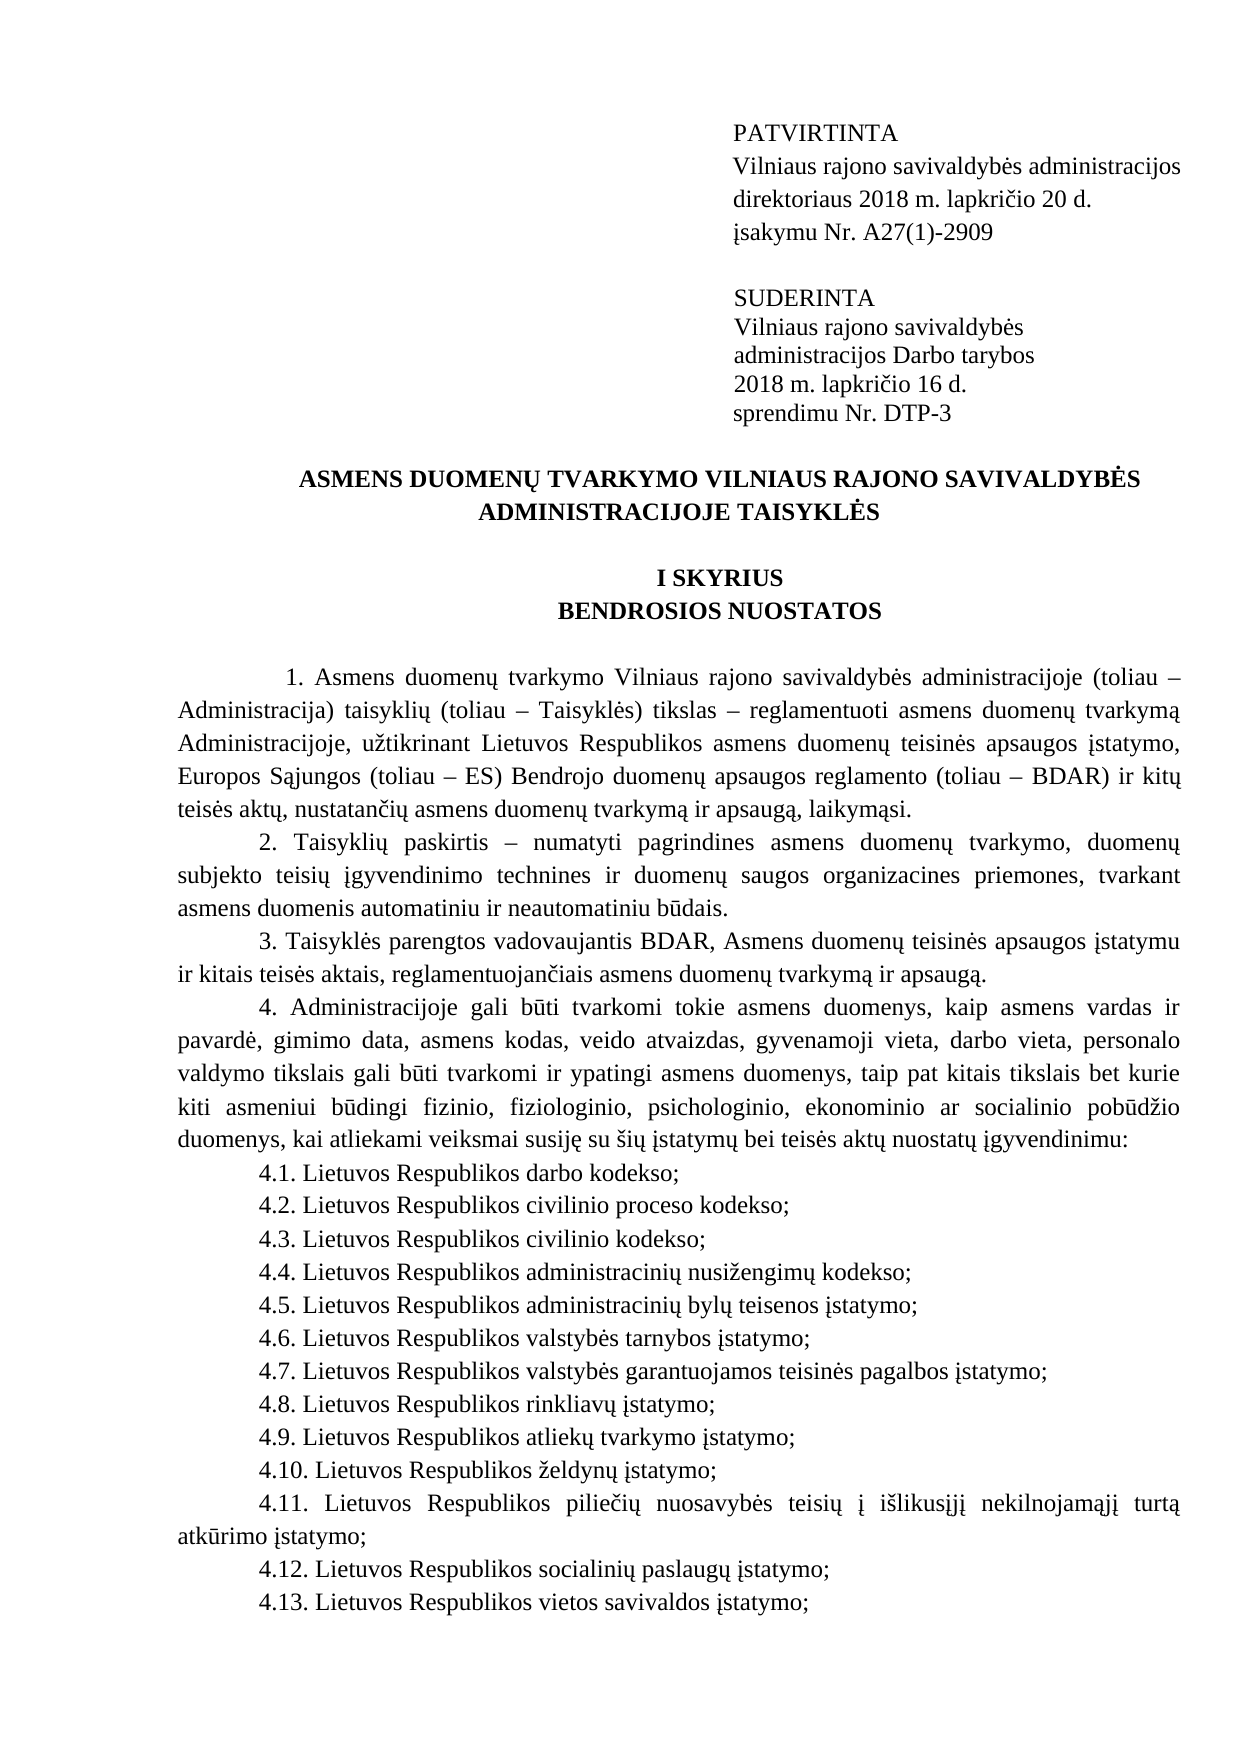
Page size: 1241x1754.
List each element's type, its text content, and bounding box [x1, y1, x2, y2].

text įsakymu Nr. A27(1)-2909 [620, 217, 1181, 246]
text 2018 m. lapkričio 16 d. [177, 369, 1099, 398]
text I SKYRIUS [177, 563, 1181, 592]
text sprendimu Nr. DTP-3 [620, 398, 1181, 427]
text 2. Taisyklių paskirtis – numatyti pagrindines asmens duomenų tvarkymo, duomenų subjekto teisių įgyvendinimo technines ir duomenų saugos organizacines priemones, tvarkant asmens duomenis automatiniu ir neautomatiniu būdais. [177, 827, 1181, 922]
text 4.1. Lietuvos Respublikos darbo kodekso; [177, 1158, 1181, 1186]
text Vilniaus rajono savivaldybės administracijos [620, 151, 1181, 180]
text 4. Administracijoje gali būti tvarkomi tokie asmens duomenys, kaip asmens vardas ir pavardė, gimimo data, asmens kodas, veido atvaizdas, gyvenamoji vieta, darbo vieta, personalo valdymo tikslais gali būti tvarkomi ir ypatingi asmens duomenys, taip pat kitais tikslais bet kurie kiti asmeniui būdingi fizinio, fiziologinio, psichologinio, ekonominio ar socialinio pobūdžio duomenys, kai atliekami veiksmai susiję su šių įstatymų bei teisės aktų nuostatų įgyvendinimu: [177, 992, 1181, 1153]
text BENDROSIOS NUOSTATOS [177, 596, 1181, 625]
text 4.8. Lietuvos Respublikos rinkliavų įstatymo; [177, 1389, 1181, 1417]
text 1. Asmens duomenų tvarkymo Vilniaus rajono savivaldybės administracijoje (toliau – Administracija) taisyklių (toliau – Taisyklės) tikslas – reglamentuoti asmens duomenų tvarkymą Administracijoje, užtikrinant Lietuvos Respublikos asmens duomenų teisinės apsaugos įstatymo, Europos Sąjungos (toliau – ES) Bendrojo duomenų apsaugos reglamento (toliau – BDAR) ir kitų teisės aktų, nustatančių asmens duomenų tvarkymą ir apsaugą, laikymąsi. [177, 662, 1181, 823]
text 4.12. Lietuvos Respublikos socialinių paslaugų įstatymo; [177, 1554, 1181, 1583]
text ASMENS DUOMENŲ TVARKYMO VILNIAUS RAJONO SAVIVALDYBĖS ADMINISTRACIJOJE TAISYKLĖS [177, 464, 1181, 526]
text administracijos Darbo tarybos [177, 341, 1099, 369]
text 4.2. Lietuvos Respublikos civilinio proceso kodekso; [177, 1191, 1181, 1219]
text direktoriaus 2018 m. lapkričio 20 d. [620, 184, 1181, 213]
text PATVIRTINTA [620, 118, 1181, 147]
text Vilniaus rajono savivaldybės [177, 312, 1099, 341]
text 4.9. Lietuvos Respublikos atliekų tvarkymo įstatymo; [177, 1422, 1181, 1451]
text 4.11. Lietuvos Respublikos piliečių nuosavybės teisių į išlikusįjį nekilnojamąjį turtą atkūrimo įstatymo; [177, 1488, 1181, 1549]
text SUDERINTA [177, 283, 1181, 312]
text 3. Taisyklės parengtos vadovaujantis BDAR, Asmens duomenų teisinės apsaugos įstatymu ir kitais teisės aktais, reglamentuojančiais asmens duomenų tvarkymą ir apsaugą. [177, 926, 1181, 988]
text 4.7. Lietuvos Respublikos valstybės garantuojamos teisinės pagalbos įstatymo; [177, 1356, 1181, 1384]
text 4.10. Lietuvos Respublikos želdynų įstatymo; [177, 1455, 1181, 1483]
text 4.5. Lietuvos Respublikos administracinių bylų teisenos įstatymo; [177, 1290, 1181, 1318]
text 4.6. Lietuvos Respublikos valstybės tarnybos įstatymo; [177, 1323, 1181, 1351]
text 4.3. Lietuvos Respublikos civilinio kodekso; [177, 1224, 1181, 1252]
text 4.4. Lietuvos Respublikos administracinių nusižengimų kodekso; [177, 1257, 1181, 1285]
text 4.13. Lietuvos Respublikos vietos savivaldos įstatymo; [177, 1587, 1181, 1616]
